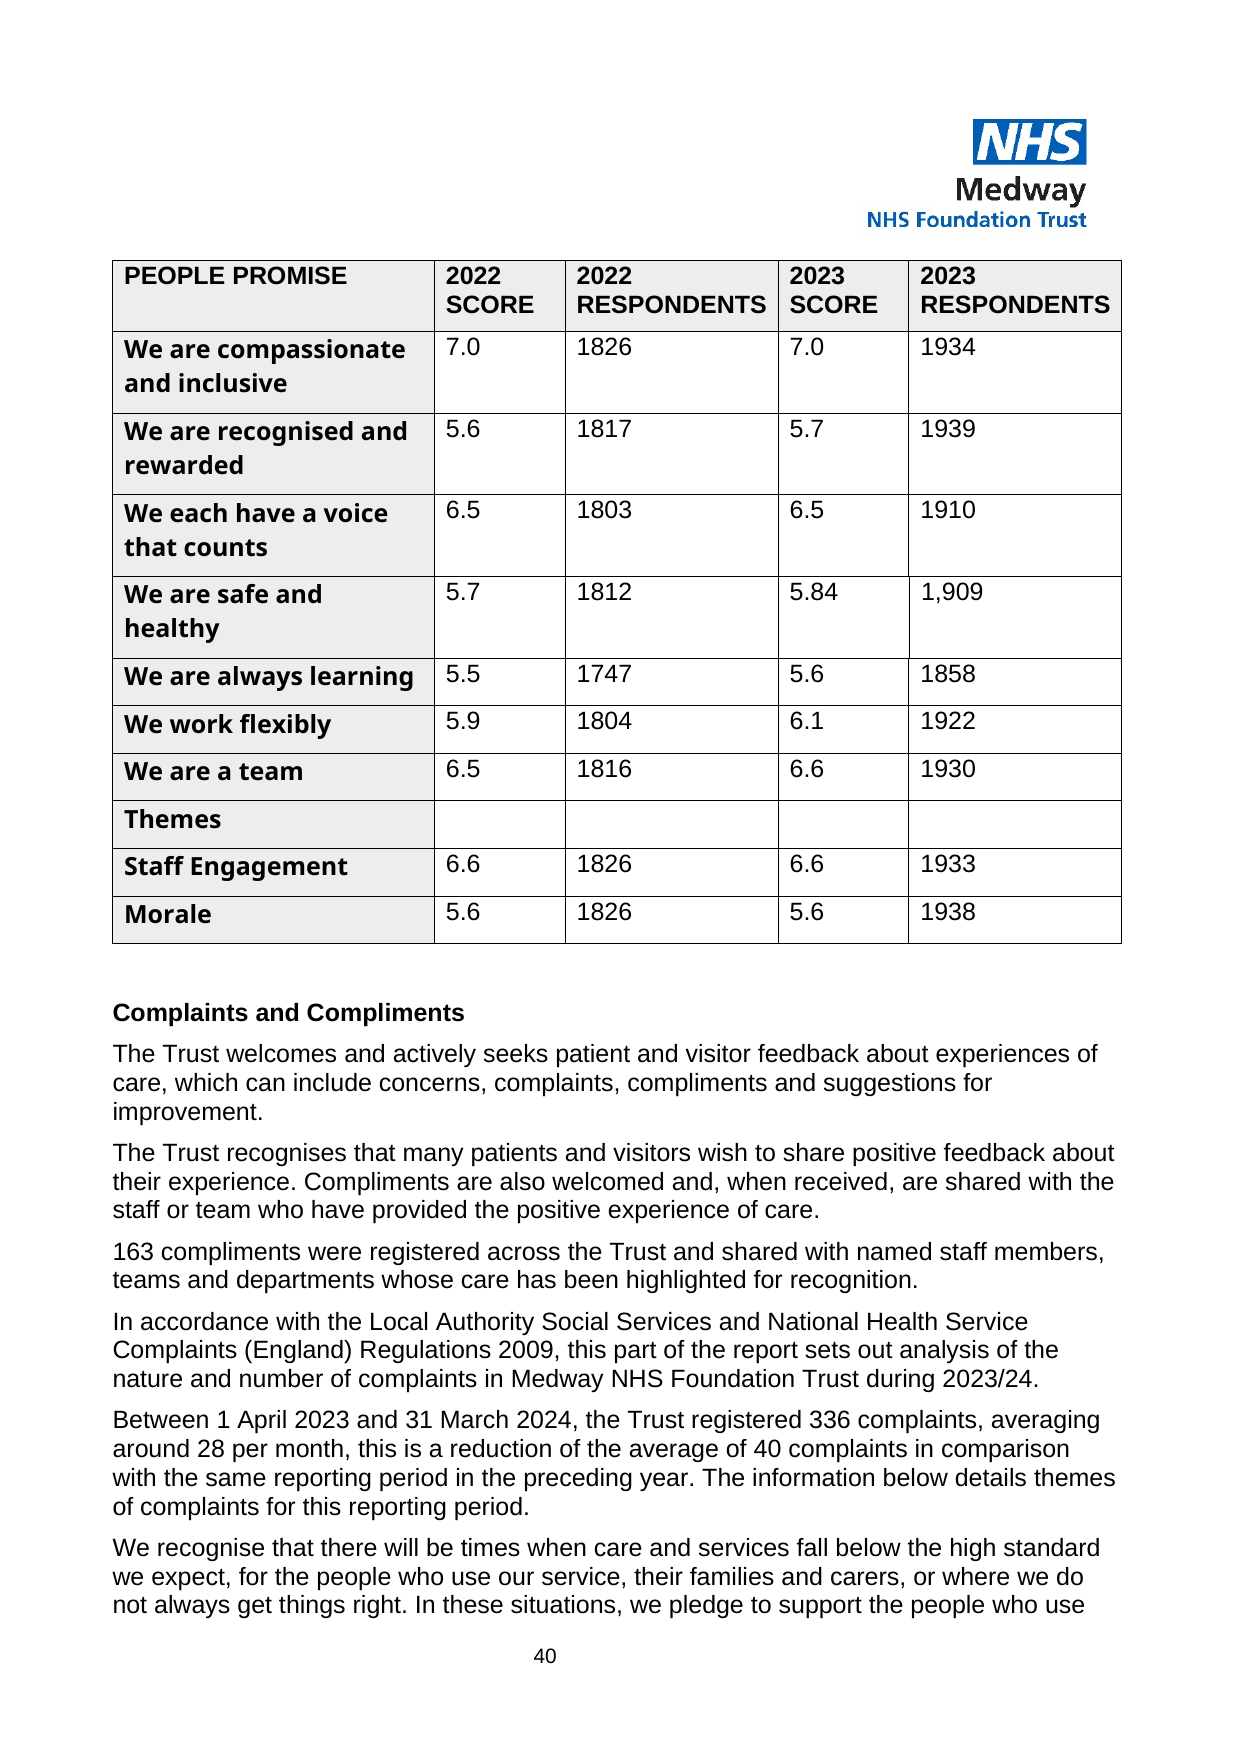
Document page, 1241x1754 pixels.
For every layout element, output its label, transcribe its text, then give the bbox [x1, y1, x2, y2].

table_cell We are safe and healthy [113, 577, 434, 658]
table_cell 1930 [909, 754, 1121, 800]
table_cell We are compassionate and inclusive [113, 332, 434, 413]
table_cell 1910 [909, 495, 1121, 576]
table_cell Themes [113, 801, 434, 848]
table_cell We each have a voice that counts [113, 495, 434, 576]
table_cell We are a team [113, 754, 434, 800]
table_cell 5.7 [435, 577, 565, 658]
table_cell 1933 [909, 849, 1121, 896]
table_cell We work flexibly [113, 706, 434, 753]
table_cell 6.6 [779, 754, 908, 800]
table_cell 6.1 [779, 706, 908, 753]
text The Trust recognises that many patients and visitors wish to share positive feedback about their experience. Compliments are also welcomed and, when received, are shared with the staff or team who have provided the positive experience of care. [112, 1138, 1122, 1224]
table_cell 1826 [566, 332, 778, 413]
table_cell 1804 [566, 706, 778, 753]
table_cell Staff Engagement [113, 849, 434, 896]
table_cell [435, 801, 565, 848]
subtitle Complaints and Compliments [112, 998, 1122, 1027]
table_cell 5.5 [435, 659, 565, 705]
table_cell 1816 [566, 754, 778, 800]
table_cell [566, 801, 778, 848]
table_cell 5.6 [435, 414, 565, 494]
table_cell 5.6 [435, 897, 565, 943]
table_cell [779, 801, 908, 848]
table_cell 6.5 [435, 495, 565, 576]
table_cell 1,909 [910, 577, 1121, 658]
table_cell 5.6 [779, 659, 908, 705]
table_cell 6.5 [779, 495, 908, 576]
table_cell 1858 [909, 659, 1121, 705]
text The Trust welcomes and actively seeks patient and visitor feedback about experiences of care, which can include concerns, complaints, compliments and suggestions for improvement. [112, 1039, 1122, 1126]
table_cell 1812 [566, 577, 778, 658]
table_cell We are always learning [113, 659, 434, 705]
table_cell 1939 [909, 414, 1121, 494]
table_cell 6.5 [435, 754, 565, 800]
table_cell 1934 [909, 332, 1121, 413]
table_header 2022 score [435, 261, 565, 331]
text In accordance with the Local Authority Social Services and National Health Service Complaints (England) Regulations 2009, this part of the report sets out analysis of the nature and number of complaints in Medway NHS Foundation Trust during 2023/24. [112, 1307, 1122, 1393]
table_cell 6.6 [779, 849, 908, 896]
table_header 2022 respondents [566, 261, 778, 331]
table_cell 7.0 [435, 332, 565, 413]
table_cell 1826 [566, 849, 778, 896]
table_header 2023 score [779, 261, 908, 331]
table_cell Morale [113, 897, 434, 943]
table_cell 7.0 [779, 332, 908, 413]
table_cell 1922 [909, 706, 1121, 753]
table_cell 5.7 [779, 414, 908, 494]
table_cell 5.9 [435, 706, 565, 753]
table_cell 1747 [566, 659, 778, 705]
table_cell 5.84 [779, 577, 909, 658]
table_cell 1826 [566, 897, 778, 943]
text 163 compliments were registered across the Trust and shared with named staff members, teams and departments whose care has been highlighted for recognition. [112, 1237, 1122, 1294]
table_header 2023 respondents [909, 261, 1121, 331]
picture [847, 73, 1132, 248]
table_cell [909, 801, 1121, 848]
table_cell 1817 [566, 414, 778, 494]
table_cell 1803 [566, 495, 778, 576]
table_cell 6.6 [435, 849, 565, 896]
text Between 1 April 2023 and 31 March 2024, the Trust registered 336 complaints, averaging around 28 per month, this is a reduction of the average of 40 complaints in comparison with the same reporting period in the preceding year. The information below details themes of complaints for this reporting period. [112, 1406, 1122, 1521]
table_header People Promise [113, 261, 434, 331]
table_cell 5.6 [779, 897, 908, 943]
table_cell We are recognised and rewarded [113, 414, 434, 494]
table_cell 1938 [909, 897, 1121, 943]
